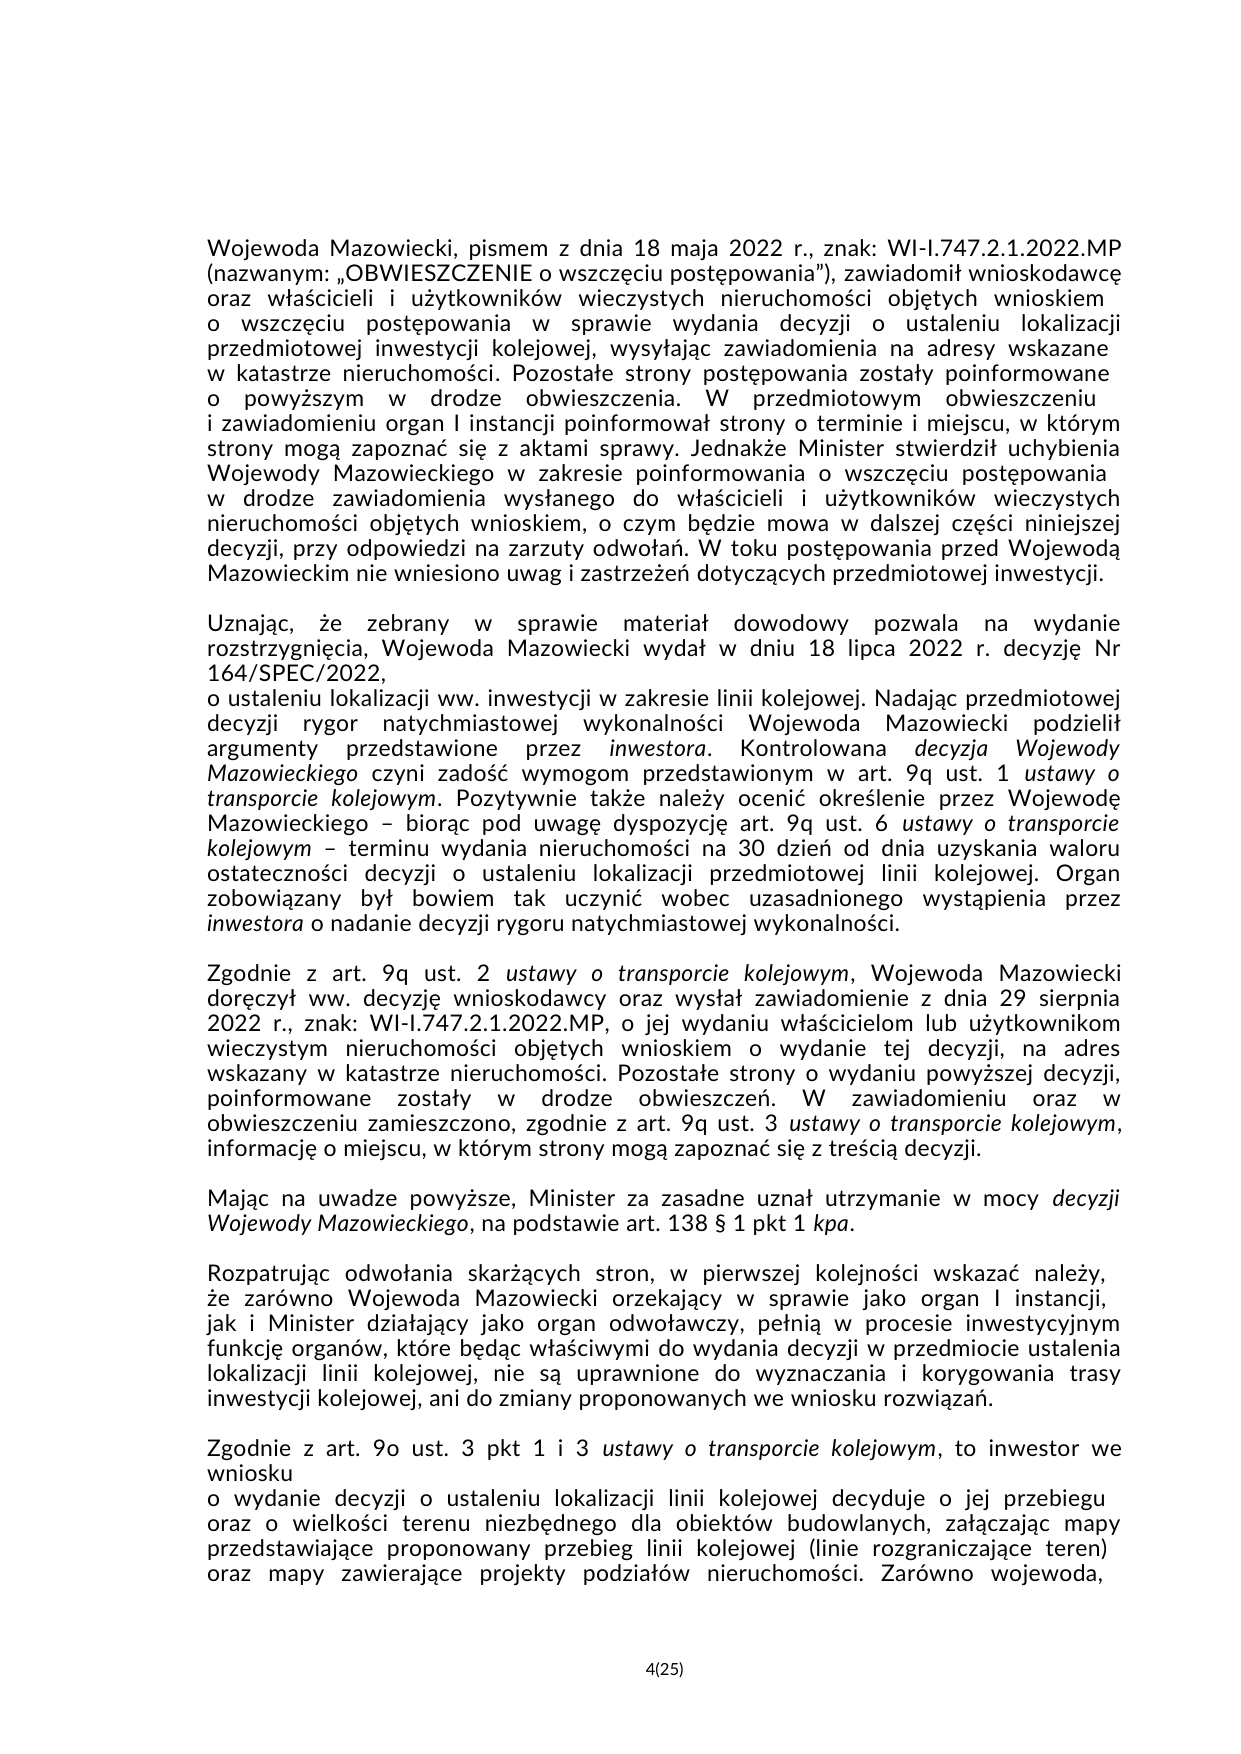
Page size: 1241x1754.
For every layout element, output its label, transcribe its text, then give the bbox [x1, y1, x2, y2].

text Mając na uwadze powyższe, Minister za zasadne uznał utrzymanie w mocy decyzji Wojewody Mazowieckiego, na podstawie art. 138 § 1 pkt 1 kpa. [207, 1186, 1122, 1236]
text Zgodnie z art. 9q ust. 2 ustawy o transporcie kolejowym, Wojewoda Mazowiecki doręczył ww. decyzję wnioskodawcy oraz wysłał zawiadomienie z dnia 29 sierpnia 2022 r., znak: WI-I.747.2.1.2022.MP, o jej wydaniu właścicielom lub użytkownikom wieczystym nieruchomości objętych wnioskiem o wydanie tej decyzji, na adres wskazany w katastrze nieruchomości. Pozostałe strony o wydaniu powyższej decyzji, poinformowane zostały w drodze obwieszczeń. W zawiadomieniu oraz w obwieszczeniu zamieszczono, zgodnie z art. 9q ust. 3 ustawy o transporcie kolejowym, informację o miejscu, w którym strony mogą zapoznać się z treścią decyzji. [207, 961, 1122, 1161]
text Uznając, że zebrany w sprawie materiał dowodowy pozwala na wydanie rozstrzygnięcia, Wojewoda Mazowiecki wydał w dniu 18 lipca 2022 r. decyzję Nr 164/SPEC/2022, o ustaleniu lokalizacji ww. inwestycji w zakresie linii kolejowej. Nadając przedmiotowej decyzji rygor natychmiastowej wykonalności Wojewoda Mazowiecki podzielił argumenty przedstawione przez inwestora. Kontrolowana decyzja Wojewody Mazowieckiego czyni zadość wymogom przedstawionym w art. 9q ust. 1 ustawy o transporcie kolejowym. Pozytywnie także należy ocenić określenie przez Wojewodę Mazowieckiego – biorąc pod uwagę dyspozycję art. 9q ust. 6 ustawy o transporcie kolejowym – terminu wydania nieruchomości na 30 dzień od dnia uzyskania waloru ostateczności decyzji o ustaleniu lokalizacji przedmiotowej linii kolejowej. Organ zobowiązany był bowiem tak uczynić wobec uzasadnionego wystąpienia przez inwestora o nadanie decyzji rygoru natychmiastowej wykonalności. [207, 611, 1122, 936]
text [207, 236, 1122, 586]
text Rozpatrując odwołania skarżących stron, w pierwszej kolejności wskazać należy, że zarówno Wojewoda Mazowiecki orzekający w sprawie jako organ I instancji, jak i Minister działający jako organ odwoławczy, pełnią w procesie inwestycyjnym funkcję organów, które będąc właściwymi do wydania decyzji w przedmiocie ustalenia lokalizacji linii kolejowej, nie są uprawnione do wyznaczania i korygowania trasy inwestycji kolejowej, ani do zmiany proponowanych we wniosku rozwiązań. [207, 1261, 1122, 1411]
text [207, 1436, 1122, 1586]
